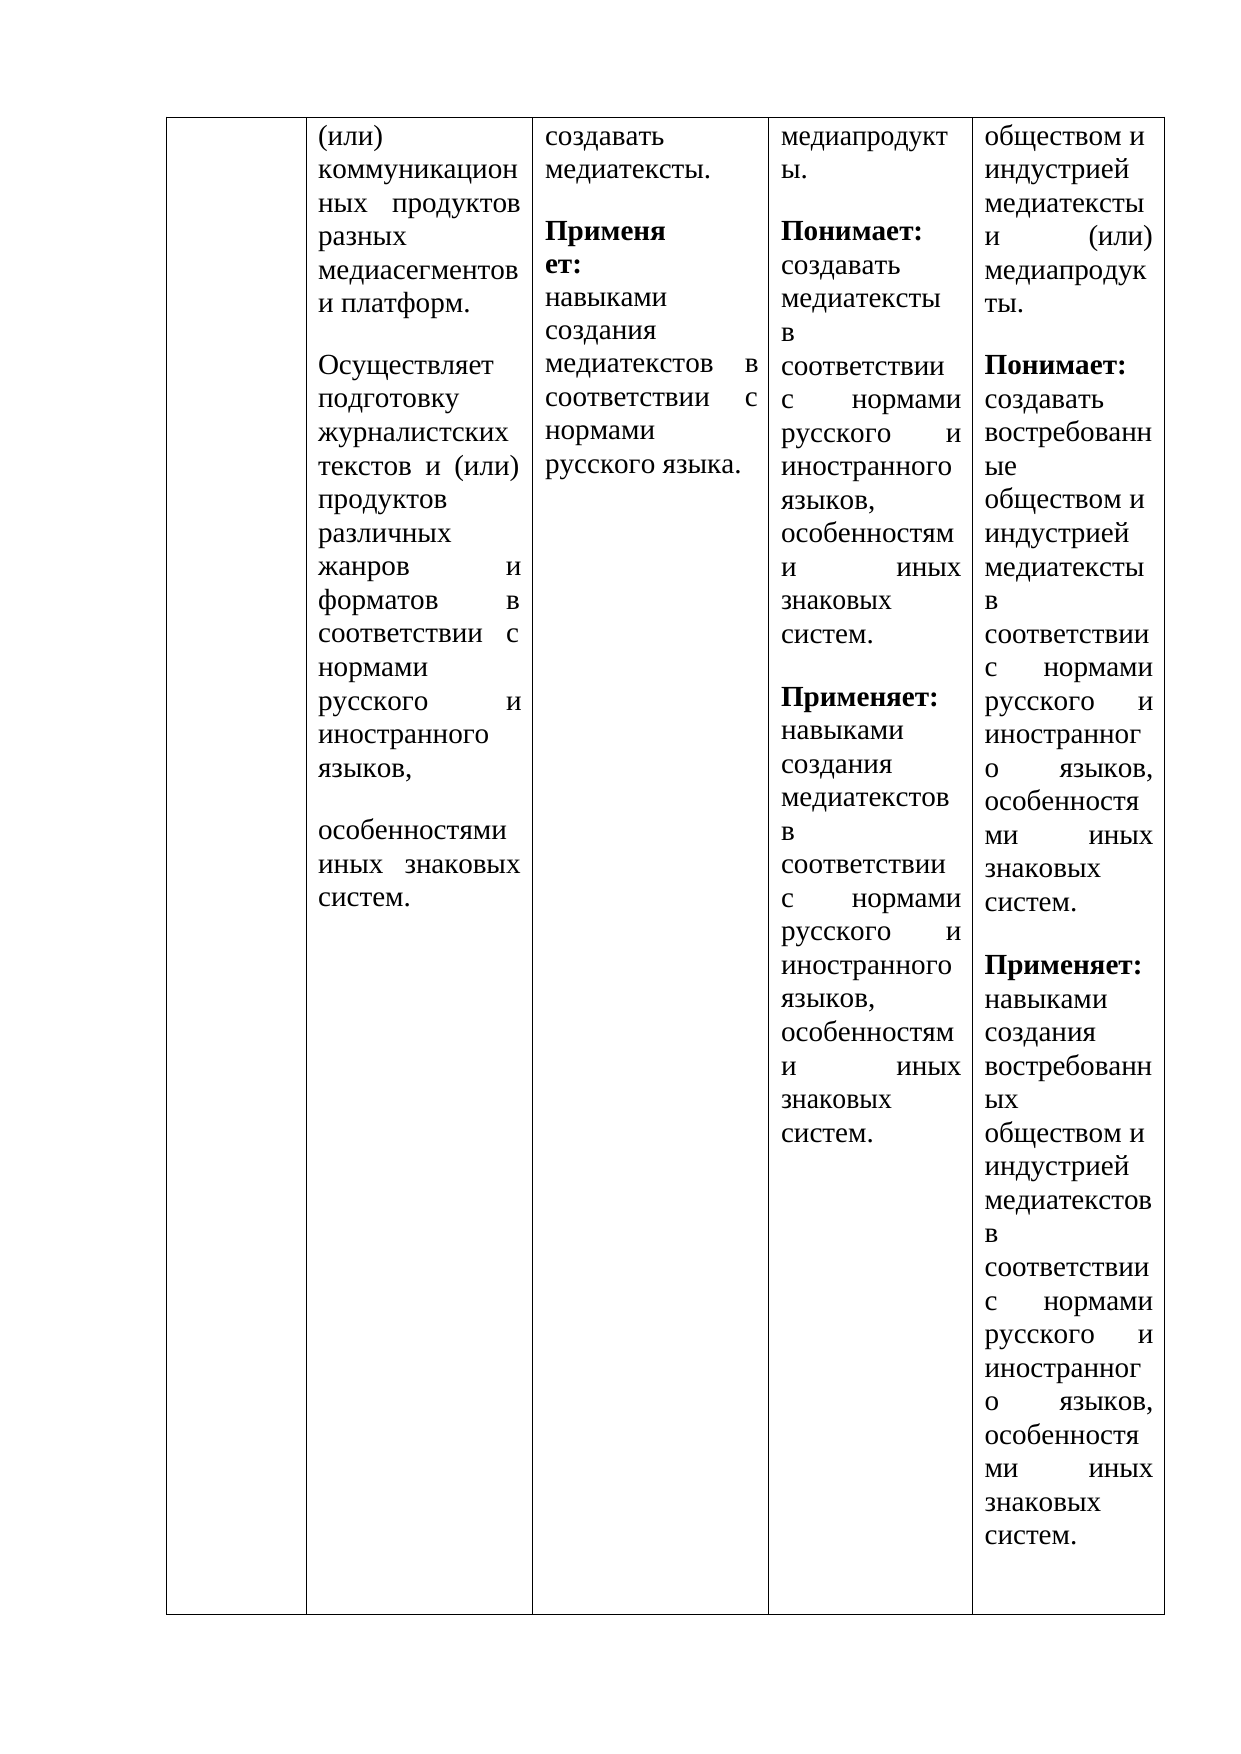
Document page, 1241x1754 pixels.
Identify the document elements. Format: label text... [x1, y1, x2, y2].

table_header создавать медиатексты. Применяет: навыками создания медиатекстов в соответствии с нормами русского языка. [533, 118, 768, 1613]
table_header [167, 118, 306, 1613]
table_header медиапродукт ы. Понимает: создавать медиатексты в соответствии с нормами русского и иностранного языков, особенностям и иных знаковых систем. Применяет: навыками создания медиатекстов в соответствии с нормами русского и иностранного языков, особенностям и иных знаковых систем. [769, 118, 972, 1613]
table_header (или) коммуникацион ных продуктов разных медиасегментов и платформ. Осуществляет подготовку журналистских текстов и (или) продуктов различных жанров и форматов в соответствии с нормами русского и иностранного языков, особенностями иных знаковых систем. [307, 118, 532, 1613]
table_header обществом и индустрией медиатексты и (или) медиапродук ты. Понимает: создавать востребованн ые обществом и индустрией медиатексты в соответствии с нормами русского и иностранног о языков, особенностя ми иных знаковых систем. Применяет: навыками создания востребованн ых обществом и индустрией медиатекстов в соответствии с нормами русского и иностранног о языков, особенностя ми иных знаковых систем. [973, 118, 1164, 1613]
